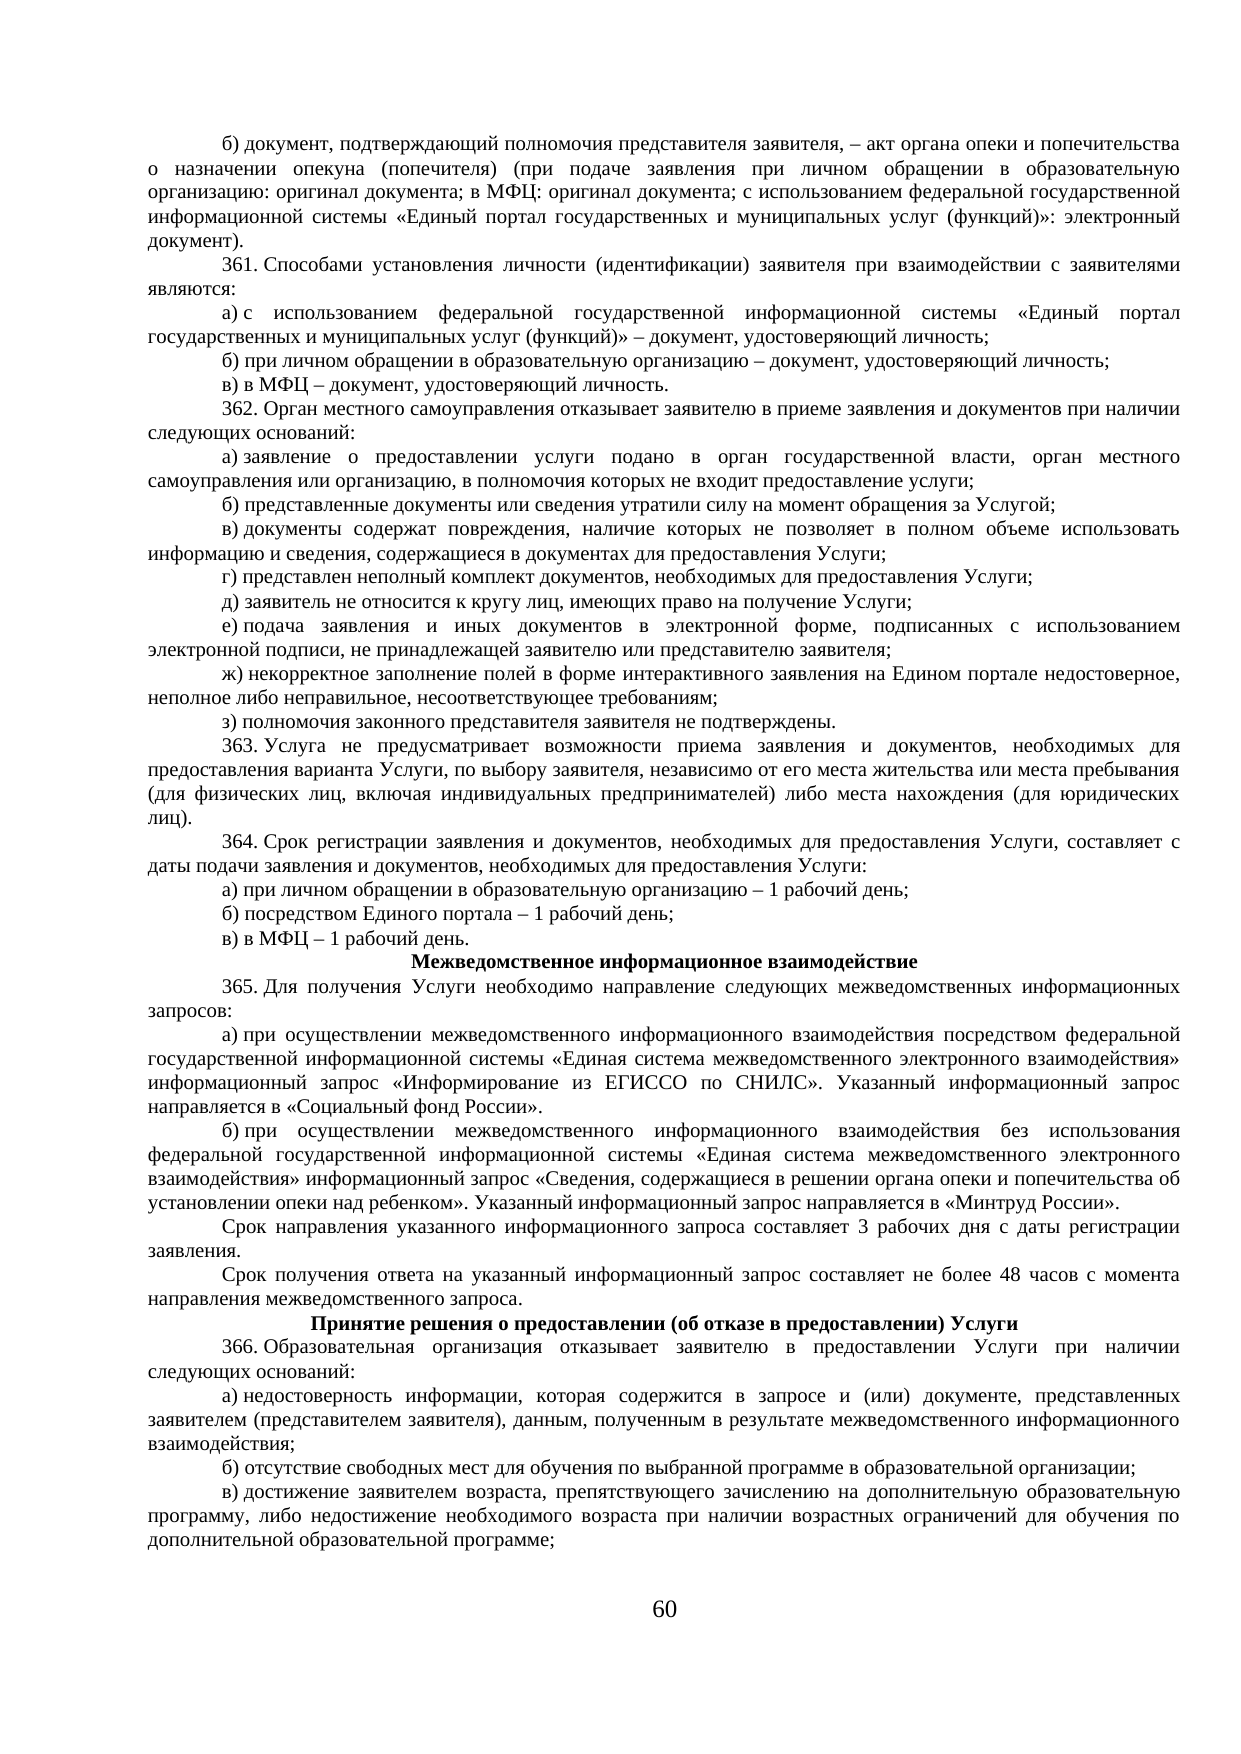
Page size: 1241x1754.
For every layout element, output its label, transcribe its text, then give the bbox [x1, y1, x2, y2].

text б) документ, подтверждающий полномочия представителя заявителя, – акт органа опеки и попечительства о назначении опекуна (попечителя) (при подаче заявления при личном обращении в образовательную организацию: оригинал документа; в МФЦ: оригинал документа; с использованием федеральной государственной информационной системы «Единый портал государственных и муниципальных услуг (функций)»: электронный документ). [148, 131, 1181, 252]
text ж) некорректное заполнение полей в форме интерактивного заявления на Едином портале недостоверное, неполное либо неправильное, несоответствующее требованиям; [148, 661, 1181, 709]
text г) представлен неполный комплект документов, необходимых для предоставления Услуги; [148, 564, 1181, 588]
text Межведомственное информационное взаимодействие [148, 949, 1181, 973]
text б) отсутствие свободных мест для обучения по выбранной программе в образовательной организации; [148, 1455, 1181, 1479]
text б) посредством Единого портала – 1 рабочий день; [148, 901, 1181, 925]
text а) с использованием федеральной государственной информационной системы «Единый портал государственных и муниципальных услуг (функций)» – документ, удостоверяющий личность; [148, 300, 1181, 348]
text 364. Срок регистрации заявления и документов, необходимых для предоставления Услуги, составляет с даты подачи заявления и документов, необходимых для предоставления Услуги: [148, 829, 1181, 877]
text 366. Образовательная организация отказывает заявителю в предоставлении Услуги при наличии следующих оснований: [148, 1334, 1181, 1383]
text Срок направления указанного информационного запроса составляет 3 рабочих дня с даты регистрации заявления. [148, 1214, 1181, 1262]
text в) в МФЦ – документ, удостоверяющий личность. [148, 372, 1181, 396]
text 361. Способами установления личности (идентификации) заявителя при взаимодействии с заявителями являются: [148, 252, 1181, 300]
text в) в МФЦ – 1 рабочий день. [148, 925, 1181, 949]
text а) заявление о предоставлении услуги подано в орган государственной власти, орган местного самоуправления или организацию, в полномочия которых не входит предоставление услуги; [148, 444, 1181, 492]
text д) заявитель не относится к кругу лиц, имеющих право на получение Услуги; [148, 588, 1181, 613]
text б) при осуществлении межведомственного информационного взаимодействия без использования федеральной государственной информационной системы «Единая система межведомственного электронного взаимодействия» информационный запрос «Сведения, содержащиеся в решении органа опеки и попечительства об установлении опеки над ребенком». Указанный информационный запрос направляется в «Минтруд России». [148, 1118, 1181, 1214]
text е) подача заявления и иных документов в электронной форме, подписанных с использованием электронной подписи, не принадлежащей заявителю или представителю заявителя; [148, 613, 1181, 661]
text Срок получения ответа на указанный информационный запрос составляет не более 48 часов с момента направления межведомственного запроса. [148, 1262, 1181, 1310]
text 365. Для получения Услуги необходимо направление следующих межведомственных информационных запросов: [148, 973, 1181, 1022]
text б) при личном обращении в образовательную организацию – документ, удостоверяющий личность; [148, 348, 1181, 372]
text а) при осуществлении межведомственного информационного взаимодействия посредством федеральной государственной информационной системы «Единая система межведомственного электронного взаимодействия» информационный запрос «Информирование из ЕГИССО по СНИЛС». Указанный информационный запрос направляется в «Социальный фонд России». [148, 1022, 1181, 1118]
text з) полномочия законного представителя заявителя не подтверждены. [148, 709, 1181, 733]
text 363. Услуга не предусматривает возможности приема заявления и документов, необходимых для предоставления варианта Услуги, по выбору заявителя, независимо от его места жительства или места пребывания (для физических лиц, включая индивидуальных предпринимателей) либо места нахождения (для юридических лиц). [148, 733, 1181, 829]
text а) недостоверность информации, которая содержится в запросе и (или) документе, представленных заявителем (представителем заявителя), данным, полученным в результате межведомственного информационного взаимодействия; [148, 1383, 1181, 1455]
text в) достижение заявителем возраста, препятствующего зачислению на дополнительную образовательную программу, либо недостижение необходимого возраста при наличии возрастных ограничений для обучения по дополнительной образовательной программе; [148, 1479, 1181, 1551]
text в) документы содержат повреждения, наличие которых не позволяет в полном объеме использовать информацию и сведения, содержащиеся в документах для предоставления Услуги; [148, 516, 1181, 564]
text б) представленные документы или сведения утратили силу на момент обращения за Услугой; [148, 492, 1181, 516]
text 362. Орган местного самоуправления отказывает заявителю в приеме заявления и документов при наличии следующих оснований: [148, 396, 1181, 444]
text Принятие решения о предоставлении (об отказе в предоставлении) Услуги [148, 1310, 1181, 1334]
text а) при личном обращении в образовательную организацию – 1 рабочий день; [148, 877, 1181, 901]
